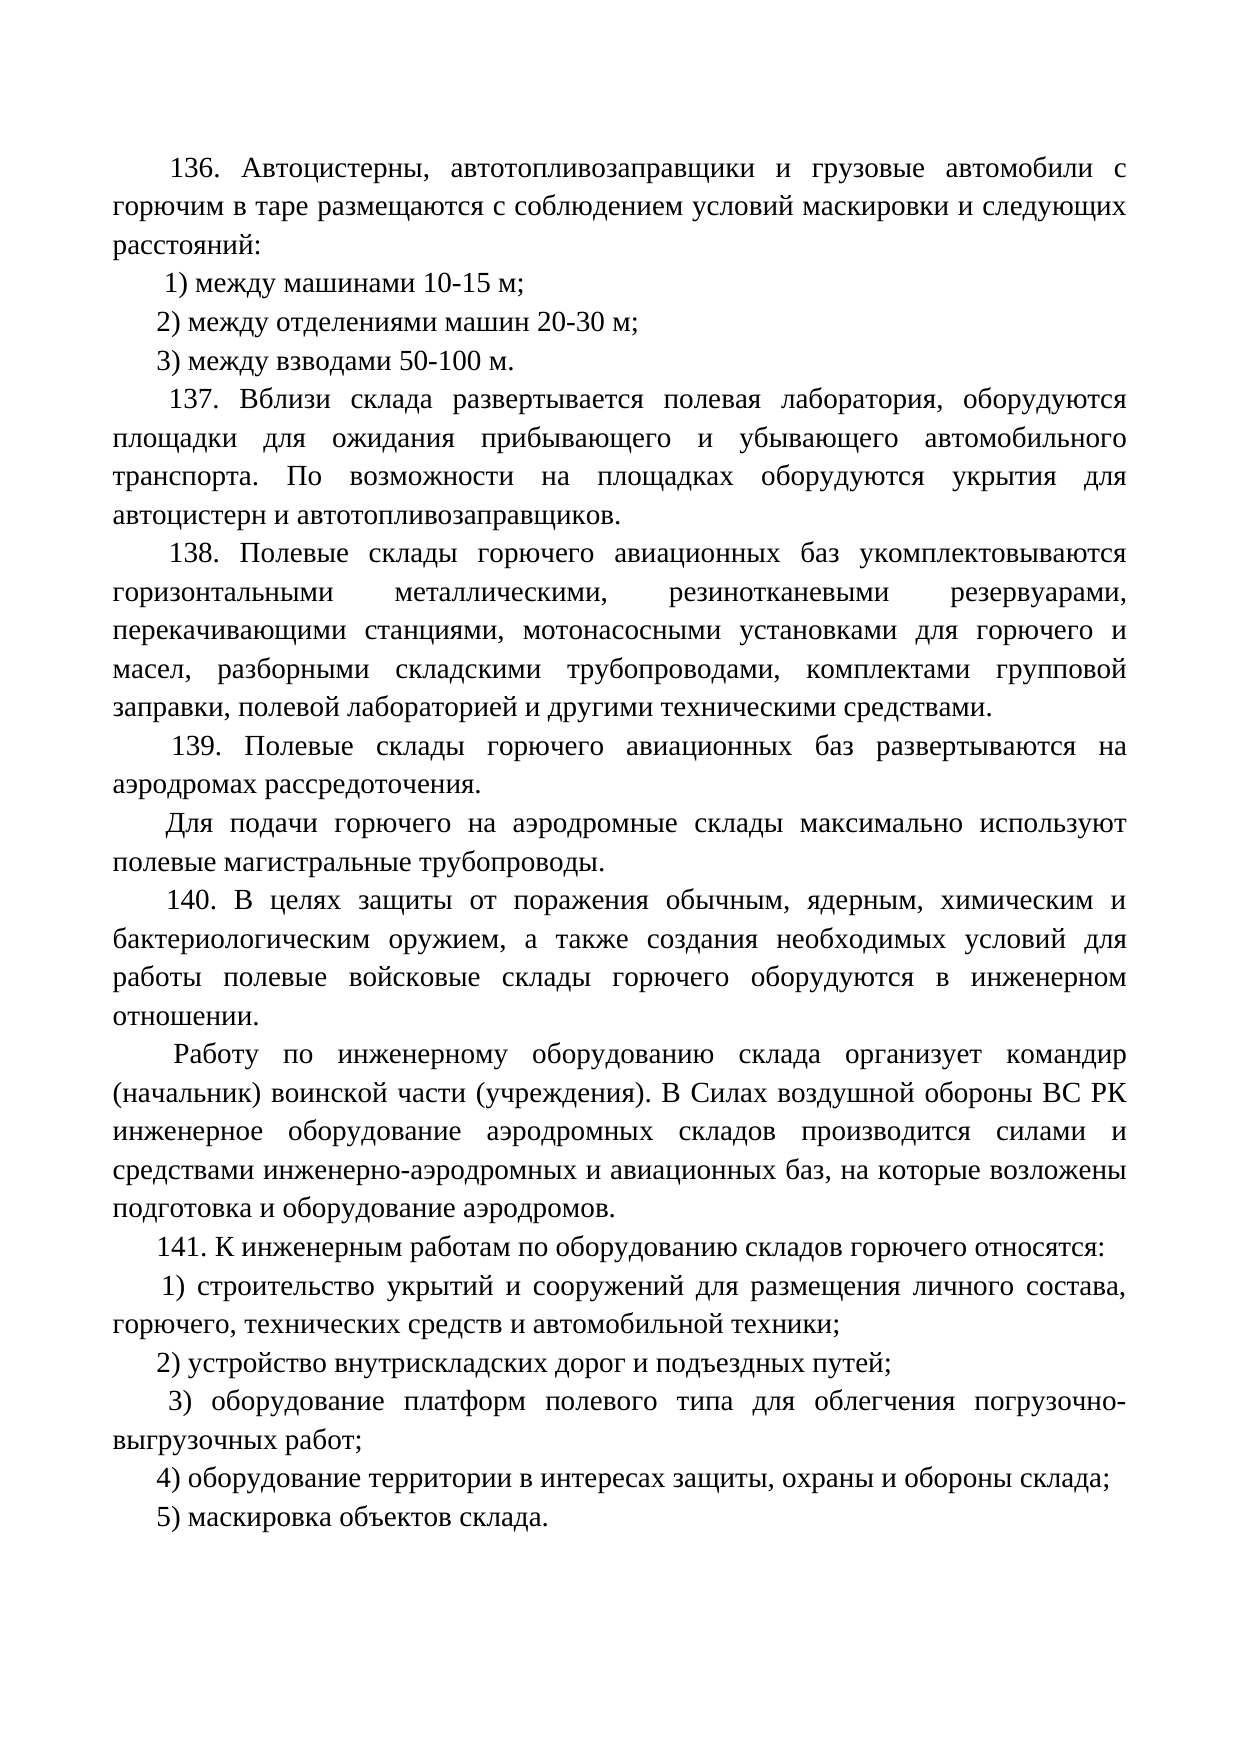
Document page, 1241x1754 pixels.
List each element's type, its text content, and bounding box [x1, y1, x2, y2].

text 138. Полевые склады горючего авиационных баз укомплектовываются горизонтальными металлическими, резинотканевыми резервуарами, перекачивающими станциями, мотонасосными установками для горючего и масел, разборными складскими трубопроводами, комплектами групповой заправки, полевой лабораторией и другими техническими средствами. [112, 535, 1128, 723]
text Работу по инженерному оборудованию склада организует командир (начальник) воинской части (учреждения). В Силах воздушной обороны ВС РК инженерное оборудование аэродромных складов производится силами и средствами инженерно-аэродромных и авиационных баз, на которые возложены подготовка и оборудование аэродромов. [112, 1036, 1128, 1224]
text 136. Автоцистерны, автотопливозаправщики и грузовые автомобили с горючим в таре размещаются с соблюдением условий маскировки и следующих расстояний: [112, 150, 1128, 261]
text 1) между машинами 10-15 м; [112, 266, 1128, 299]
text 3) между взводами 50-100 м. [112, 343, 1128, 376]
text 1) строительство укрытий и сооружений для размещения личного состава, горючего, технических средств и автомобильной техники; [112, 1268, 1128, 1340]
text 5) маскировка объектов склада. [112, 1499, 1128, 1532]
text 4) оборудование территории в интересах защиты, охраны и обороны склада; [112, 1460, 1128, 1494]
text 3) оборудование платформ полевого типа для облегчения погрузочно-выгрузочных работ; [112, 1383, 1128, 1455]
text 137. Вблизи склада развертывается полевая лаборатория, оборудуются площадки для ожидания прибывающего и убывающего автомобильного транспорта. По возможности на площадках оборудуются укрытия для автоцистерн и автотопливозаправщиков. [112, 381, 1128, 530]
text Для подачи горючего на аэродромные склады максимально используют полевые магистральные трубопроводы. [112, 805, 1128, 877]
text 2) устройство внутрискладских дорог и подъездных путей; [112, 1345, 1128, 1378]
text 140. В целях защиты от поражения обычным, ядерным, химическим и бактериологическим оружием, а также создания необходимых условий для работы полевые войсковые склады горючего оборудуются в инженерном отношении. [112, 882, 1128, 1031]
text 139. Полевые склады горючего авиационных баз развертываются на аэродромах рассредоточения. [112, 728, 1128, 800]
text 141. К инженерным работам по оборудованию складов горючего относятся: [112, 1229, 1128, 1263]
text 2) между отделениями машин 20-30 м; [112, 304, 1128, 338]
